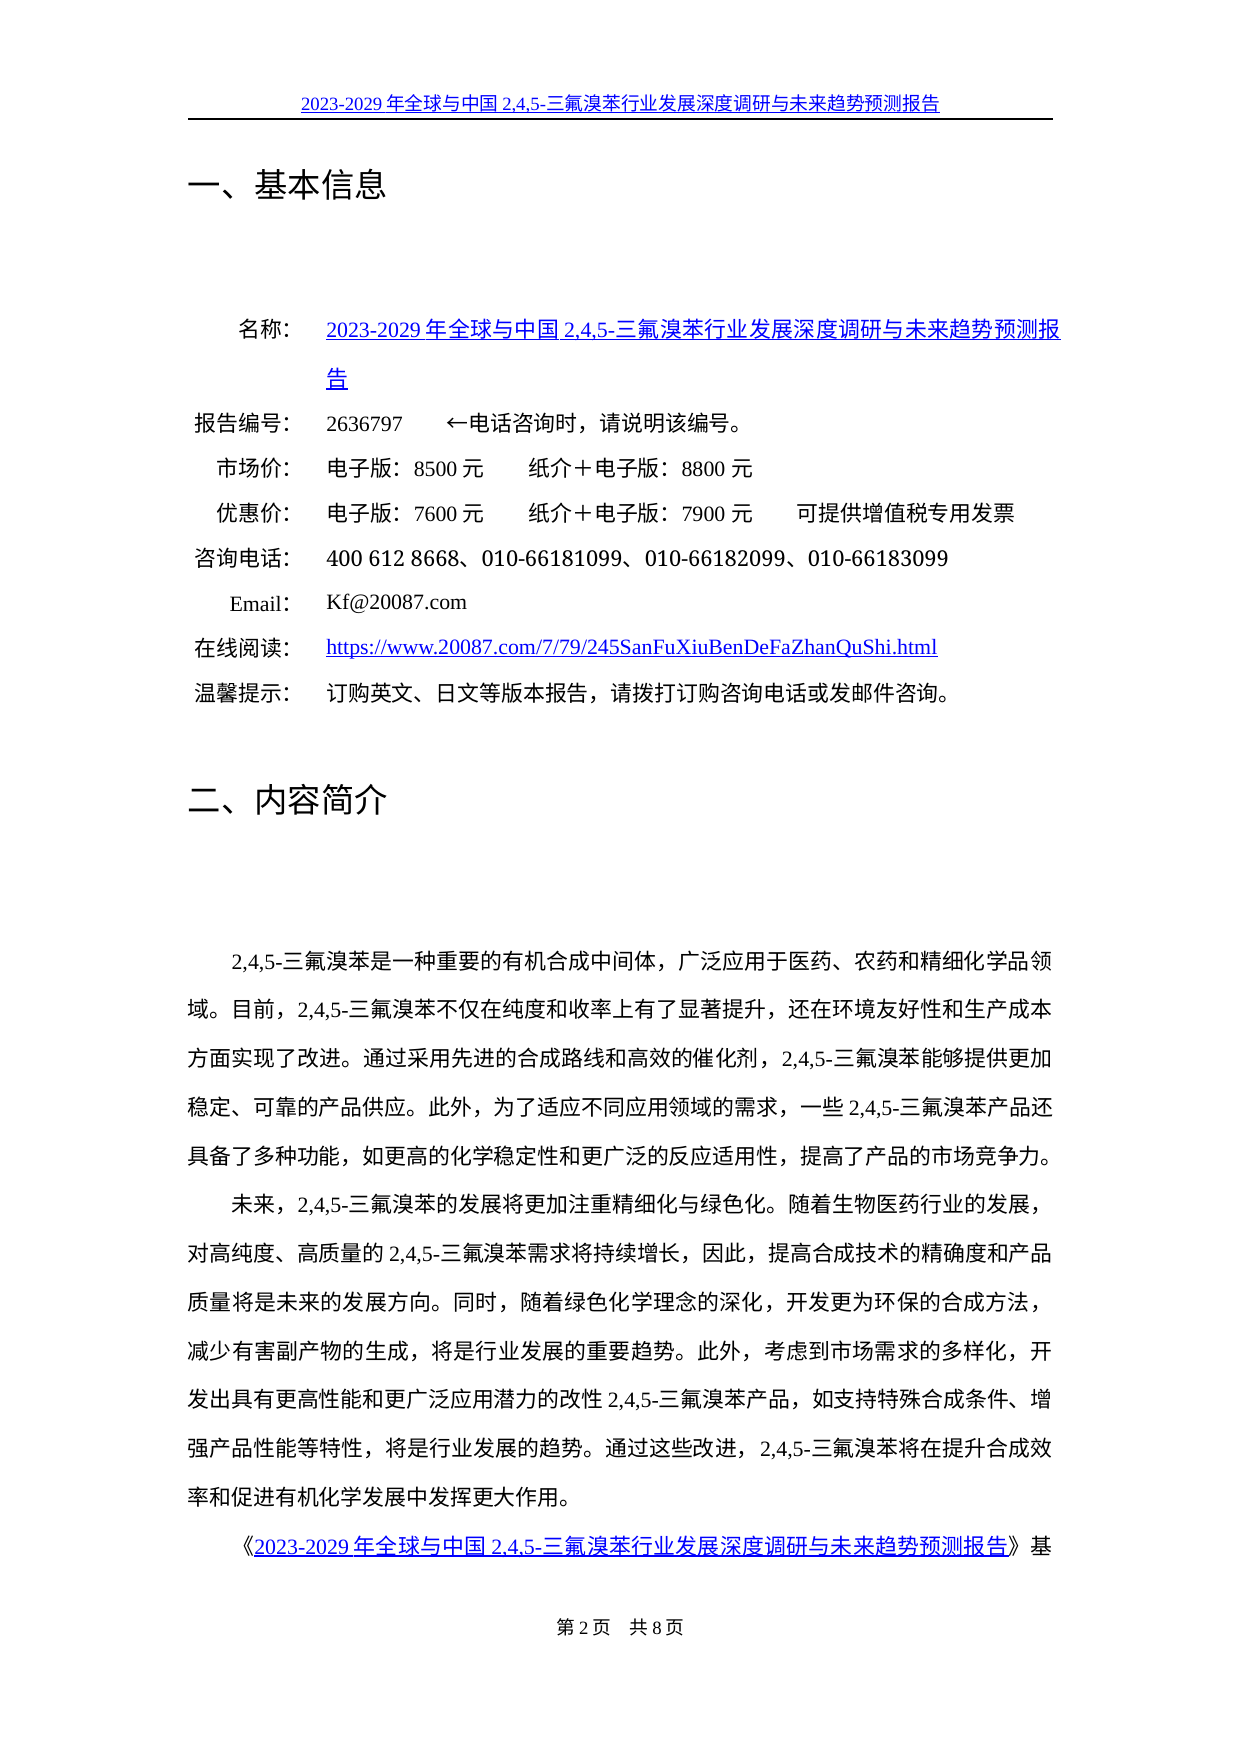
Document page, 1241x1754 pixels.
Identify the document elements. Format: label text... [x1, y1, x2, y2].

table_cell Kf@20087.com [315, 585, 1073, 630]
table_cell 报告编号： [167, 405, 315, 450]
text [187, 943, 1053, 1561]
table_cell 订购英文、日文等版本报告，请拨打订购咨询电话或发邮件咨询。 [315, 675, 1073, 720]
table_cell 咨询电话： [167, 540, 315, 585]
title 二、内容简介 [187, 766, 1053, 831]
table_cell 温馨提示： [167, 675, 315, 720]
table_cell 2636797 ←电话咨询时，请说明该编号。 [315, 405, 1073, 450]
table_cell 优惠价： [167, 495, 315, 540]
table_cell Email： [167, 585, 315, 630]
table_cell 电子版：7600 元 纸介＋电子版：7900 元 可提供增值税专用发票 [315, 495, 1073, 540]
table_cell 市场价： [167, 450, 315, 495]
table_cell 在线阅读： [167, 630, 315, 675]
table_cell [315, 630, 1073, 675]
table_cell 电子版：8500 元 纸介＋电子版：8800 元 [315, 450, 1073, 495]
table_cell 400 612 8668、010-66181099、010-66182099、010-66183099 [315, 540, 1073, 585]
table_header 名称： [167, 312, 315, 405]
table_header 2023-2029年全球与中国2,4,5-三氟溴苯行业发展深度调研与未来趋势预测报告 [315, 312, 1073, 405]
title 一、基本信息 [187, 150, 1053, 215]
